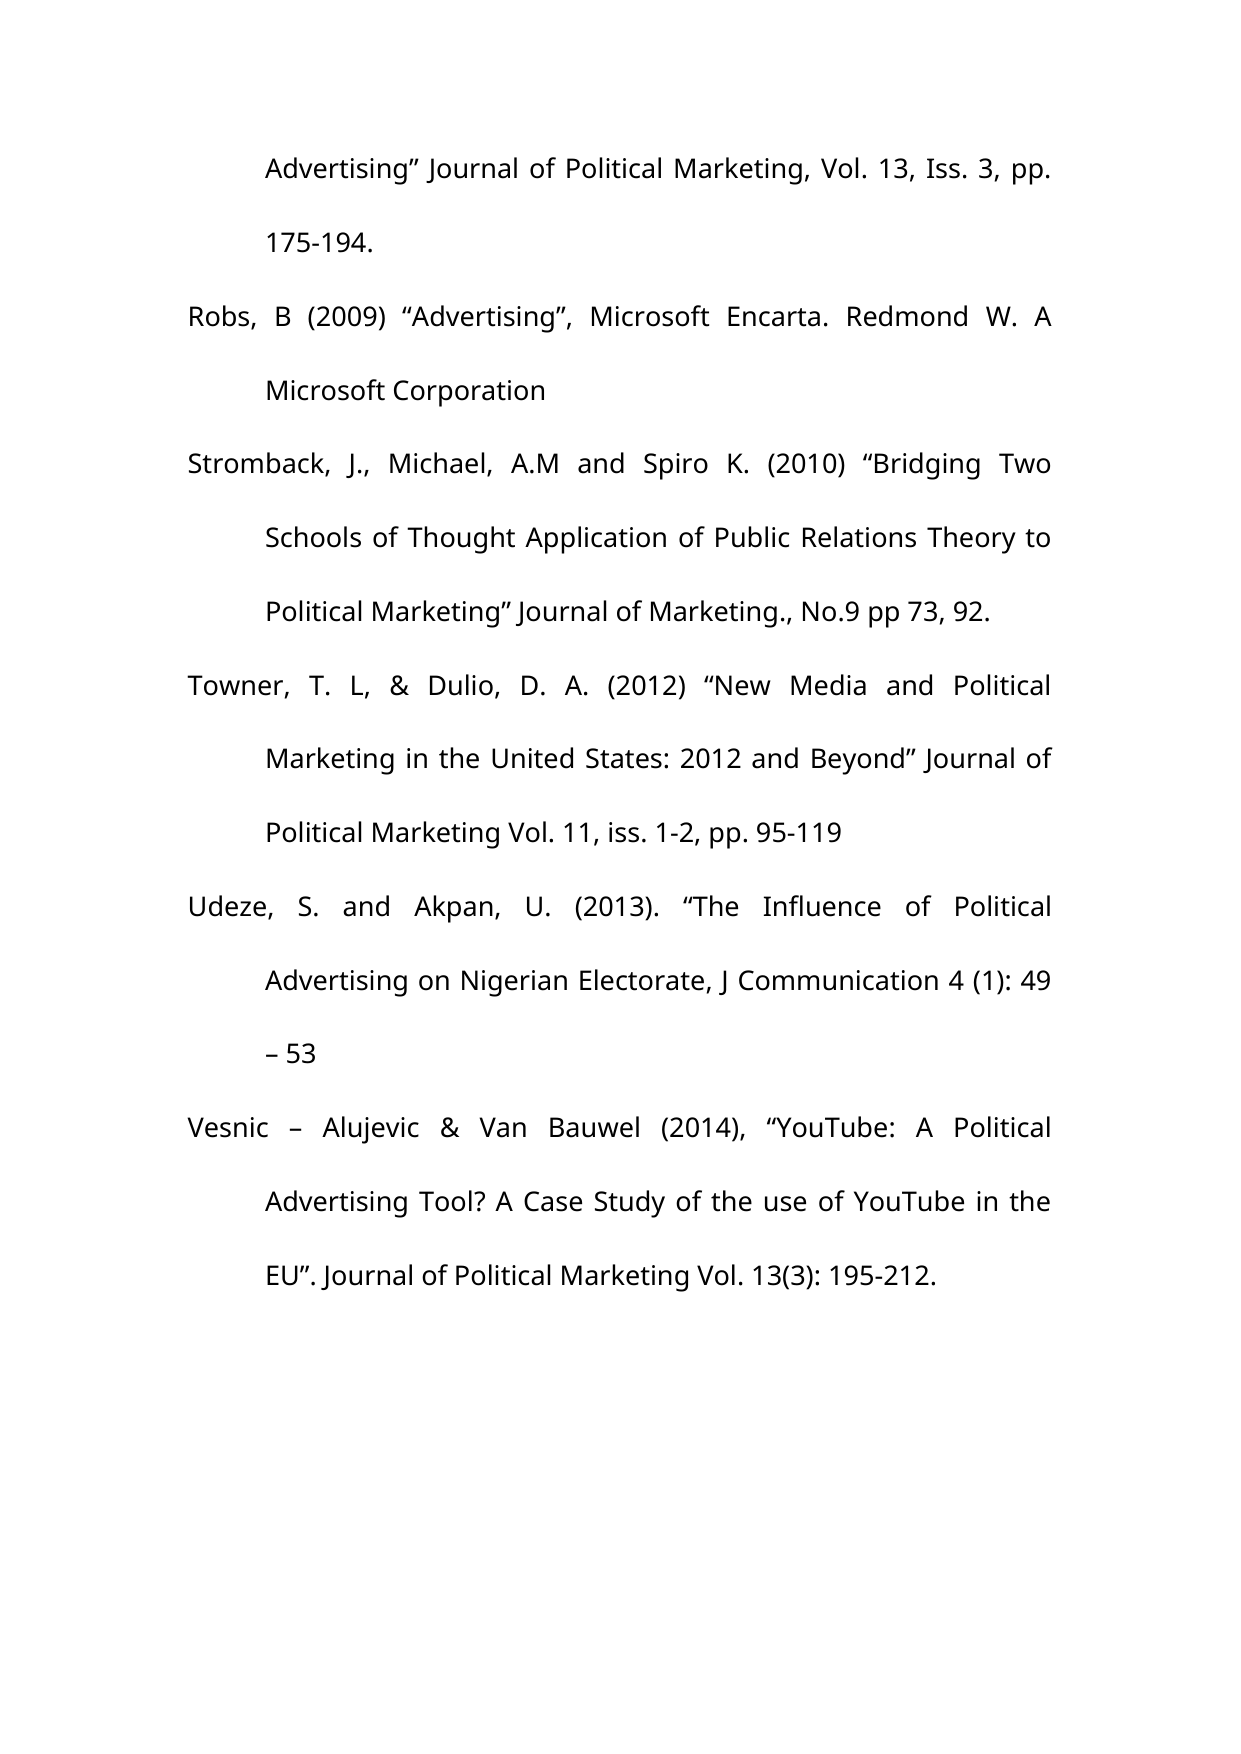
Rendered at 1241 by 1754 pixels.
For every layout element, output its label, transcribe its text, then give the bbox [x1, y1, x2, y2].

text Towner, T. L, & Dulio, D. A. (2012) “New Media and Political Marketing in the United States: 2012 and Beyond” Journal of Political Marketing Vol. 11, iss. 1-2, pp. 95-119 [187, 666, 1053, 851]
text Udeze, S. and Akpan, U. (2013). “The Influence of Political Advertising on Nigerian Electorate, J Communication 4 (1): 49 – 53 [187, 887, 1053, 1072]
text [187, 150, 1053, 261]
text Stromback, J., Michael, A.M and Spiro K. (2010) “Bridging Two Schools of Thought Application of Public Relations Theory to Political Marketing” Journal of Marketing., No.9 pp 73, 92. [187, 445, 1053, 629]
text Robs, B (2009) “Advertising”, Microsoft Encarta. Redmond W. A Microsoft Corporation [187, 297, 1053, 408]
text Vesnic – Alujevic & Van Bauwel (2014), “YouTube: A Political Advertising Tool? A Case Study of the use of YouTube in the EU”. Journal of Political Marketing Vol. 13(3): 195-212. [187, 1109, 1053, 1293]
